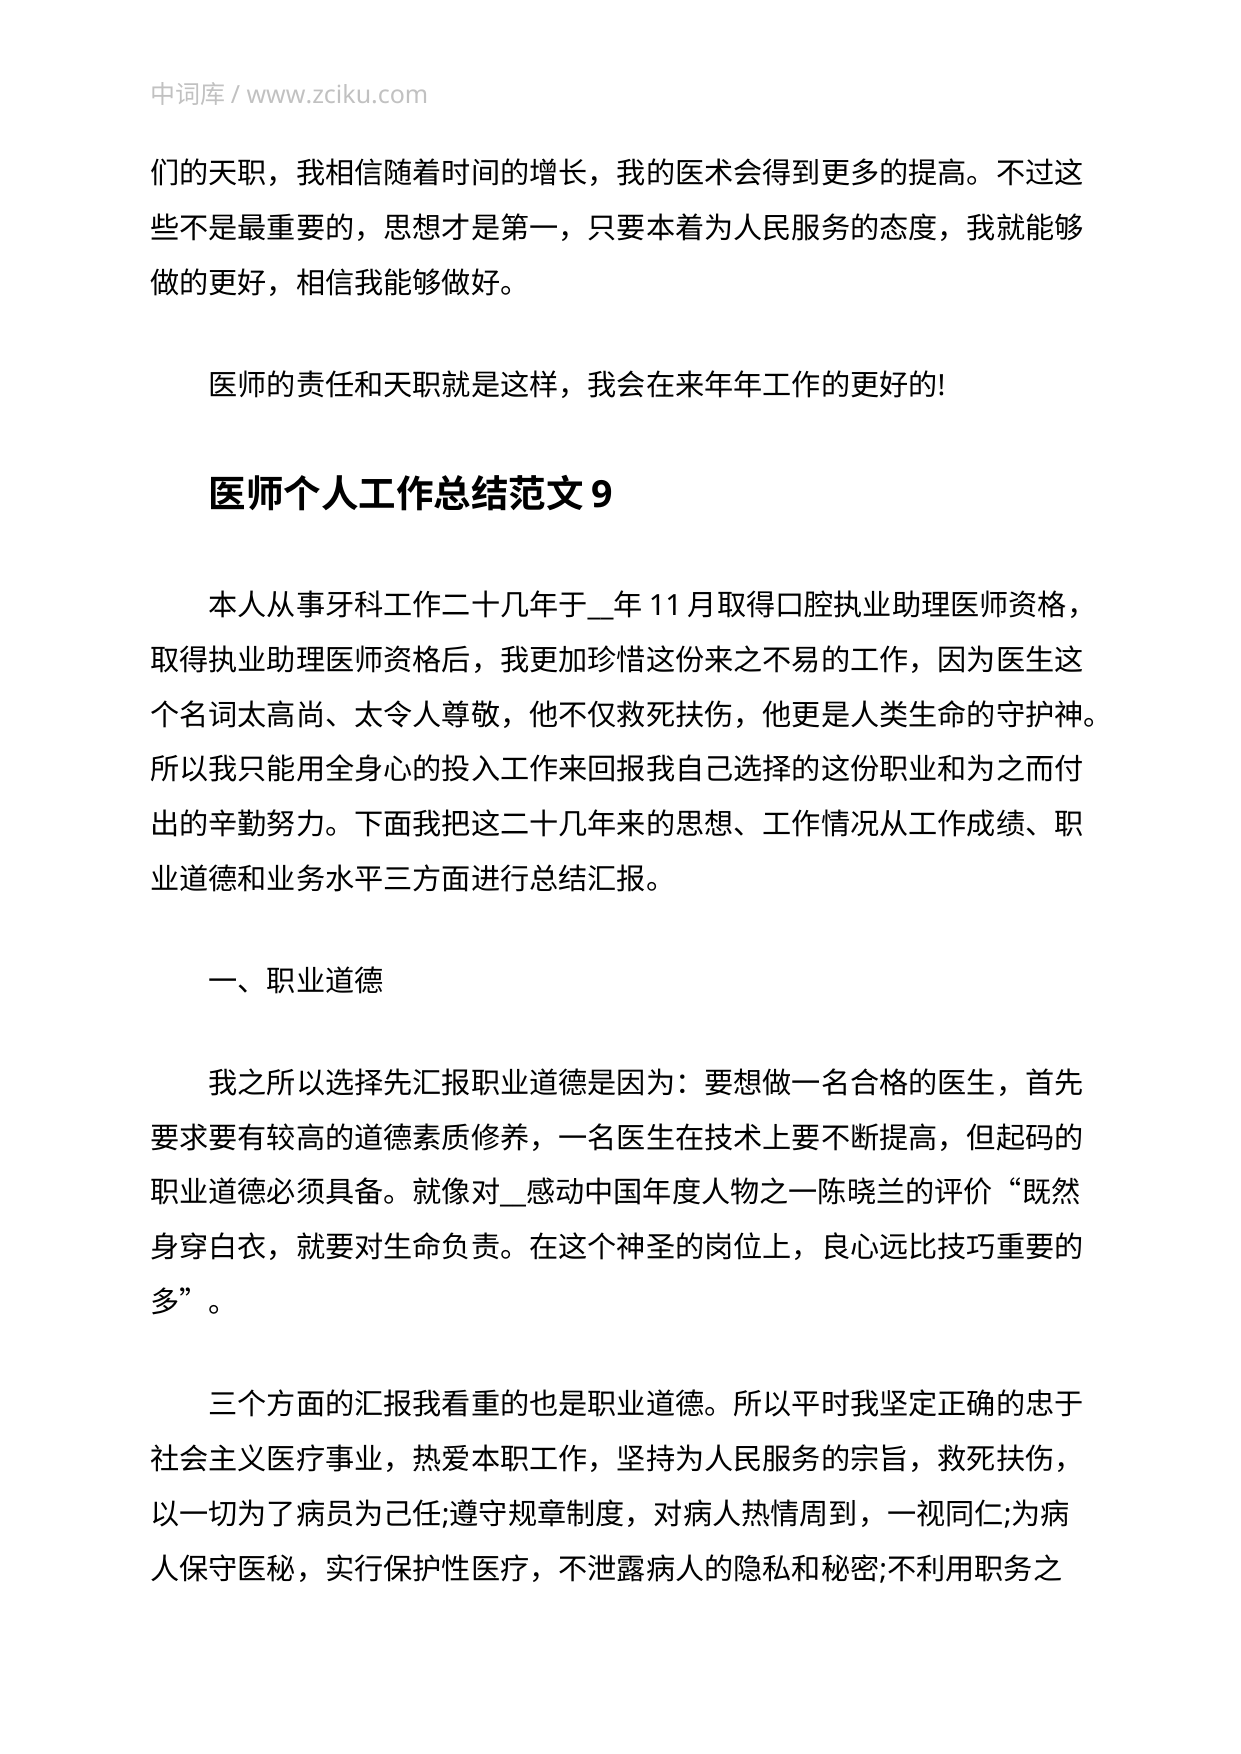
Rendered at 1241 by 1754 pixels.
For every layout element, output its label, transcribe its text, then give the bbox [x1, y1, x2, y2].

text 一、职业道德 [150, 957, 1090, 1000]
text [150, 1381, 1090, 1588]
text 医师个人工作总结范文9 [150, 463, 1090, 518]
text 本人从事牙科工作二十几年于__年11月取得口腔执业助理医师资格，取得执业助理医师资格后，我更加珍惜这份来之不易的工作，因为医生这个名词太高尚、太令人尊敬，他不仅救死扶伤，他更是人类生命的守护神。所以我只能用全身心的投入工作来回报我自己选择的这份职业和为之而付出的辛勤努力。下面我把这二十几年来的思想、工作情况从工作成绩、职业道德和业务水平三方面进行总结汇报。 [150, 581, 1090, 898]
text 医师的责任和天职就是这样，我会在来年年工作的更好的! [150, 362, 1090, 404]
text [150, 150, 1090, 302]
text 我之所以选择先汇报职业道德是因为：要想做一名合格的医生，首先要求要有较高的道德素质修养，一名医生在技术上要不断提高，但起码的职业道德必须具备。就像对__感动中国年度人物之一陈晓兰的评价“既然身穿白衣，就要对生命负责。在这个神圣的岗位上，良心远比技巧重要的多”。 [150, 1059, 1090, 1321]
